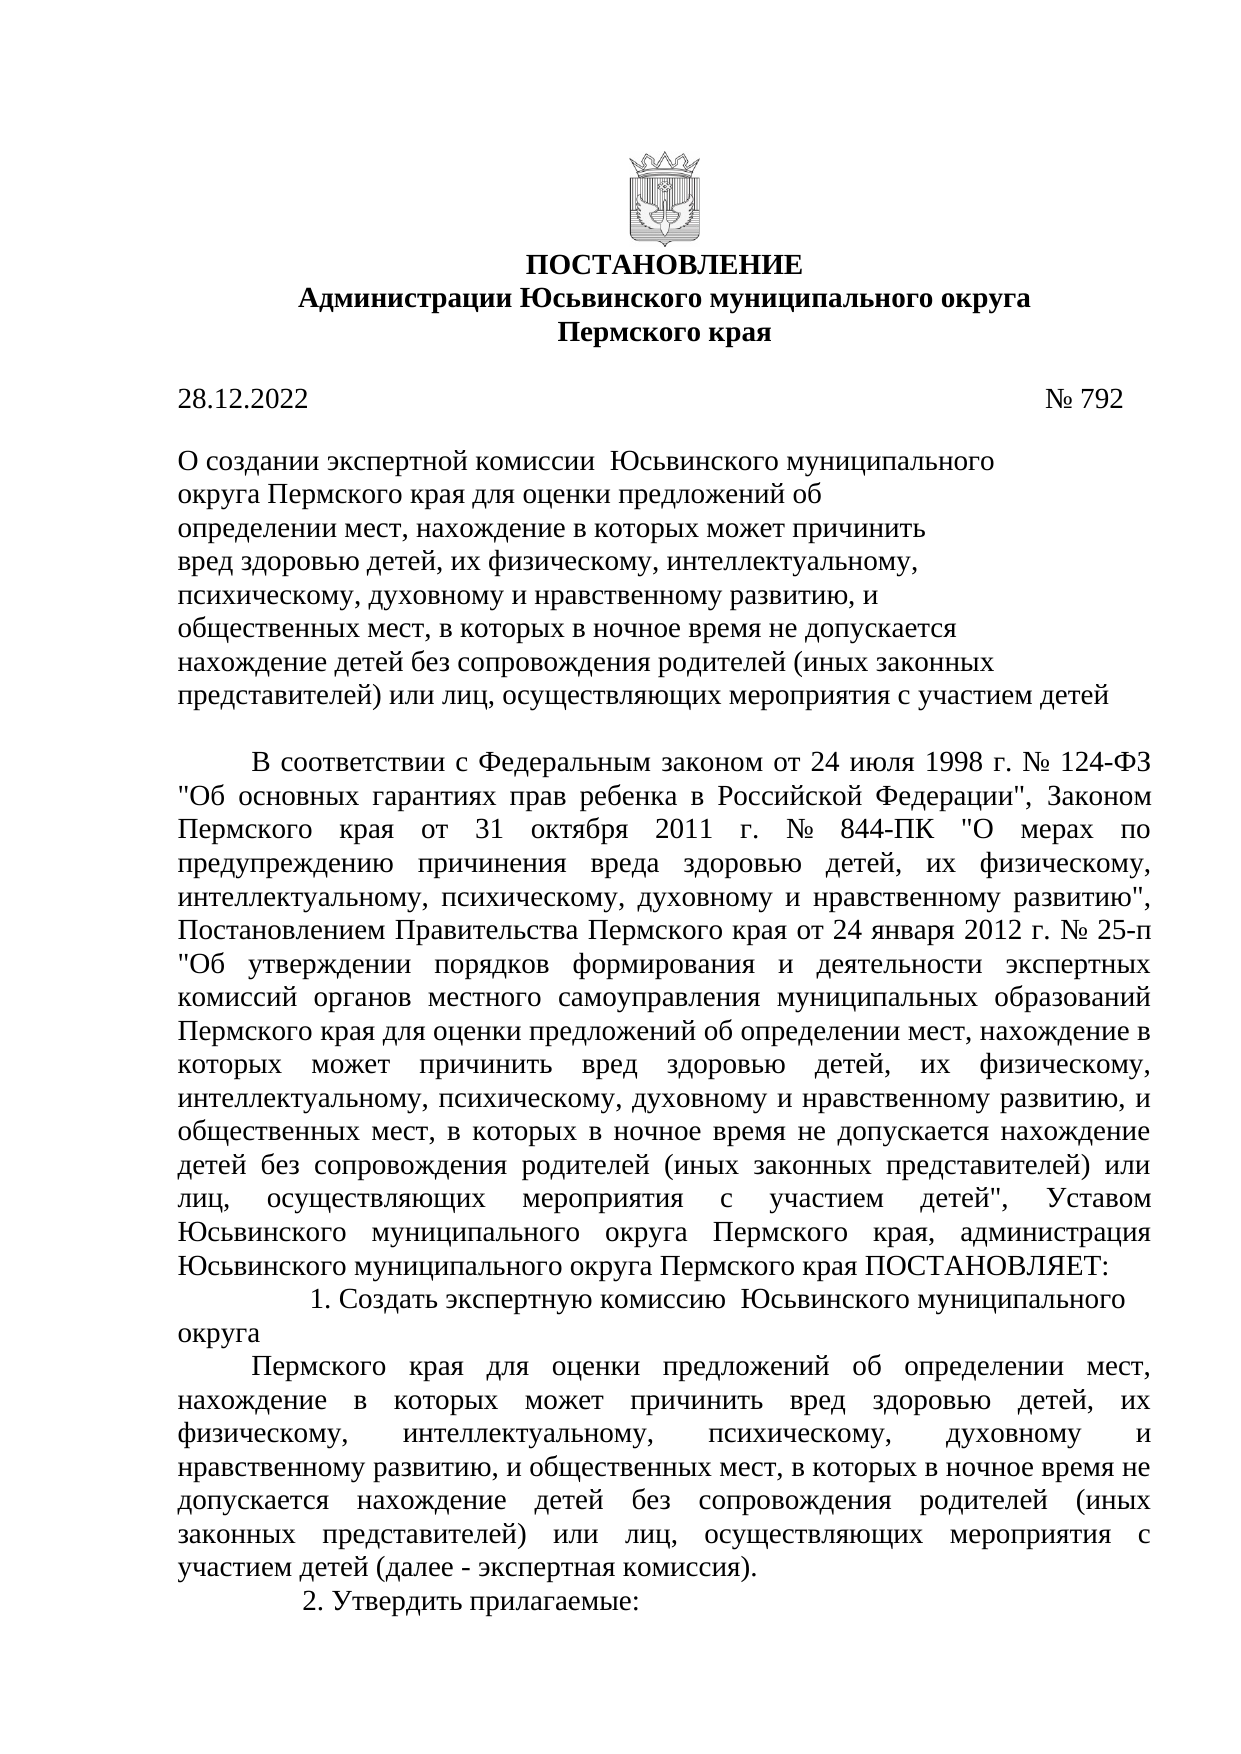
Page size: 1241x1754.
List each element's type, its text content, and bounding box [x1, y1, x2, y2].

text Пермского края [177, 314, 1152, 348]
text вред здоровью детей, их физическому, интеллектуальному, [177, 543, 1152, 577]
text 28.12.2022 № 792 [177, 381, 1152, 415]
text психическому, духовному и нравственному развитию, и [177, 577, 1152, 610]
text О создании экспертной комиссии Юсьвинского муниципального [177, 443, 1152, 476]
text представителей) или лиц, осуществляющих мероприятия с участием детей [177, 677, 1152, 711]
text 1. Создать экспертную комиссию Юсьвинского муниципального округа [177, 1281, 1152, 1348]
text 2. Утвердить прилагаемые: [177, 1583, 1152, 1617]
text В соответствии с Федеральным законом от 24 июля 1998 г. № 124-ФЗ "Об основных гарантиях прав ребенка в Российской Федерации", Законом Пермского края от 31 октября 2011 г. № 844-ПК "О мерах по предупреждению причинения вреда здоровью детей, их физическому, интеллектуальному, психическому, духовному и нравственному развитию", Постановлением Правительства Пермского края от 24 января 2012 г. № 25-п "Об утверждении порядков формирования и деятельности экспертных комиссий органов местного самоуправления муниципальных образований Пермского края для оценки предложений об определении мест, нахождение в которых может причинить вред здоровью детей, их физическому, интеллектуальному, психическому, духовному и нравственному развитию, и общественных мест, в которых в ночное время не допускается нахождение детей без сопровождения родителей (иных законных представителей) или лиц, осуществляющих мероприятия с участием детей", Уставом Юсьвинского муниципального округа Пермского края, администрация Юсьвинского муниципального округа Пермского края ПОСТАНОВЛЯЕТ: [177, 744, 1152, 1281]
text определении мест, нахождение в которых может причинить [177, 510, 1152, 543]
picture [629, 151, 700, 247]
text общественных мест, в которых в ночное время не допускается [177, 610, 1152, 644]
text ПОСТАНОВЛЕНИЕ [177, 247, 1152, 281]
text округа Пермского края для оценки предложений об [177, 476, 1152, 510]
text Пермского края для оценки предложений об определении мест, нахождение в которых может причинить вред здоровью детей, их физическому, интеллектуальному, психическому, духовному и нравственному развитию, и общественных мест, в которых в ночное время не допускается нахождение детей без сопровождения родителей (иных законных представителей) или лиц, осуществляющих мероприятия с участием детей (далее - экспертная комиссия). [177, 1348, 1152, 1583]
text нахождение детей без сопровождения родителей (иных законных [177, 644, 1152, 677]
text Администрации Юсьвинского муниципального округа [177, 281, 1152, 314]
